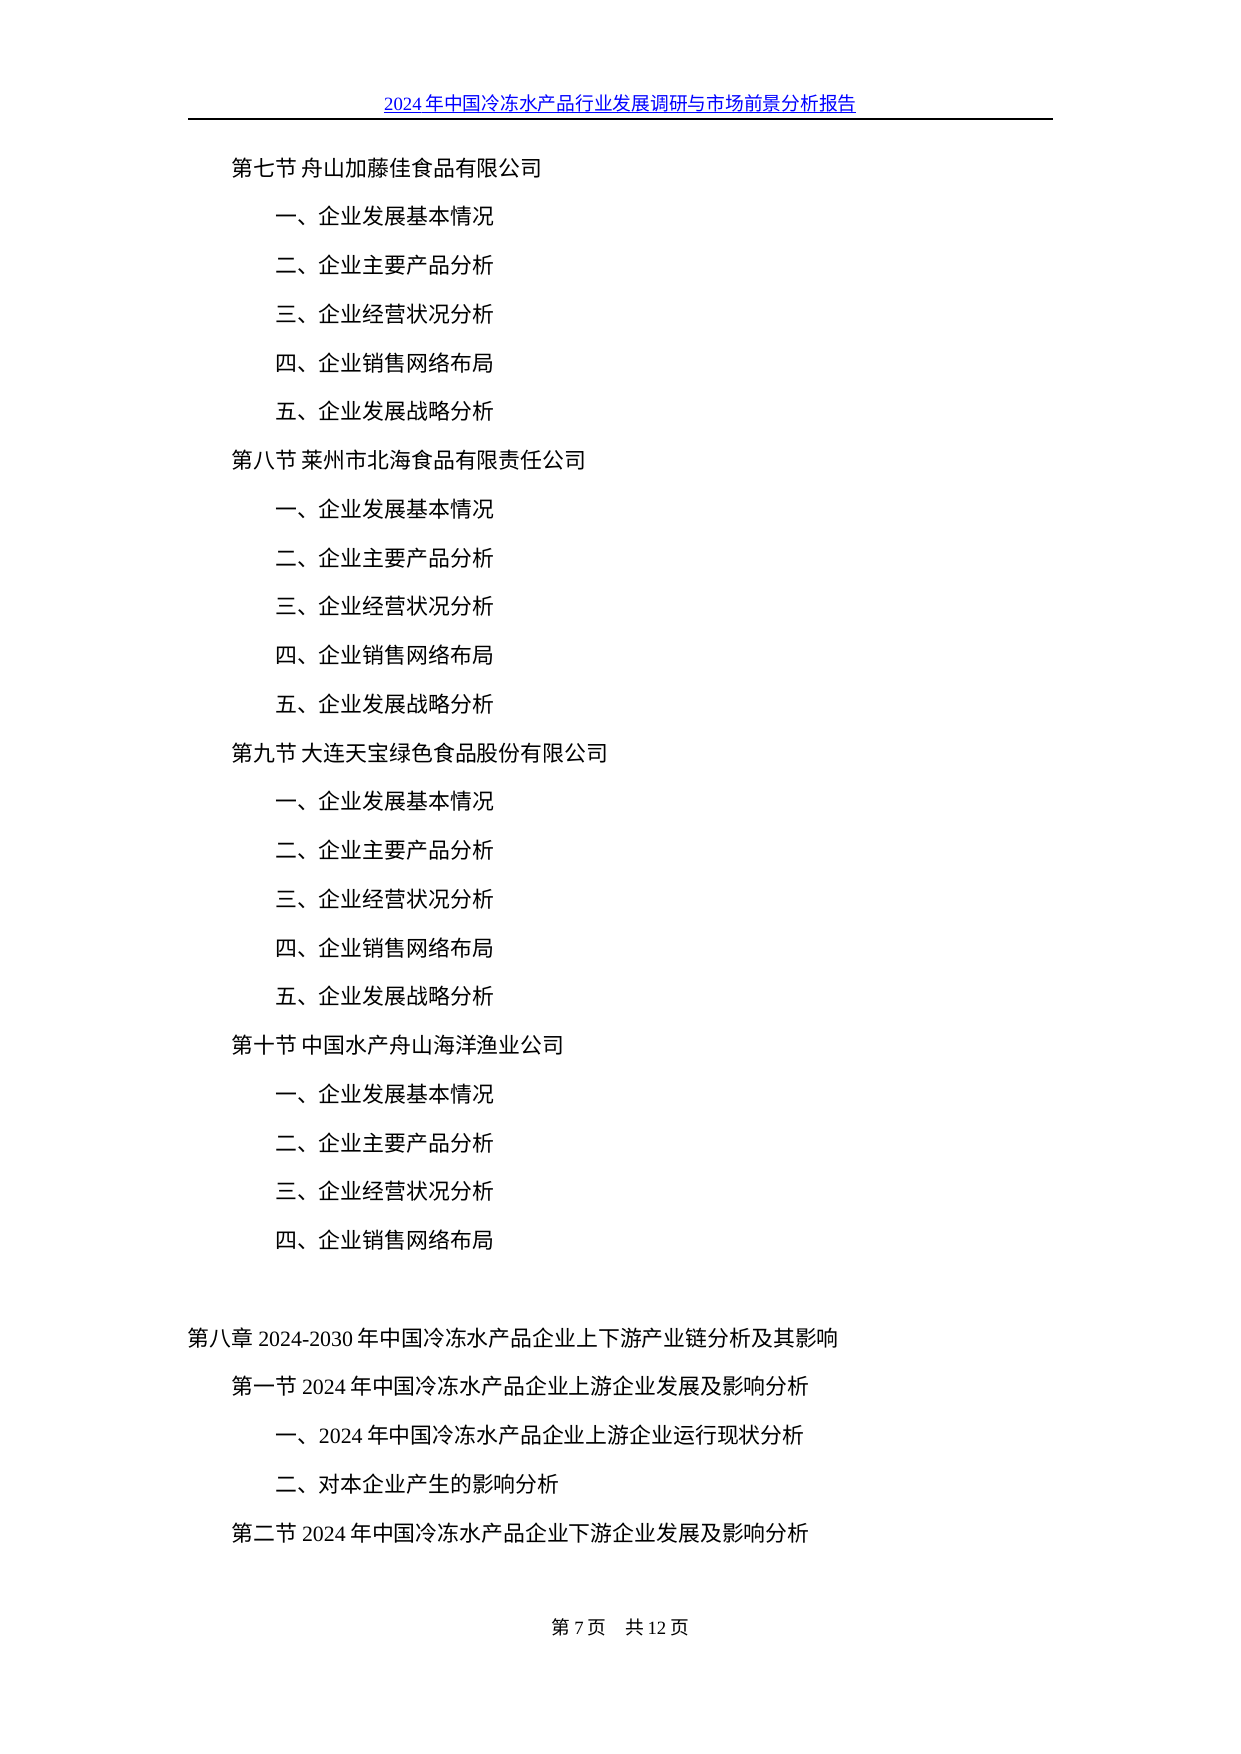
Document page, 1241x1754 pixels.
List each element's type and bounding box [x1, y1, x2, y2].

text [187, 150, 1053, 1548]
